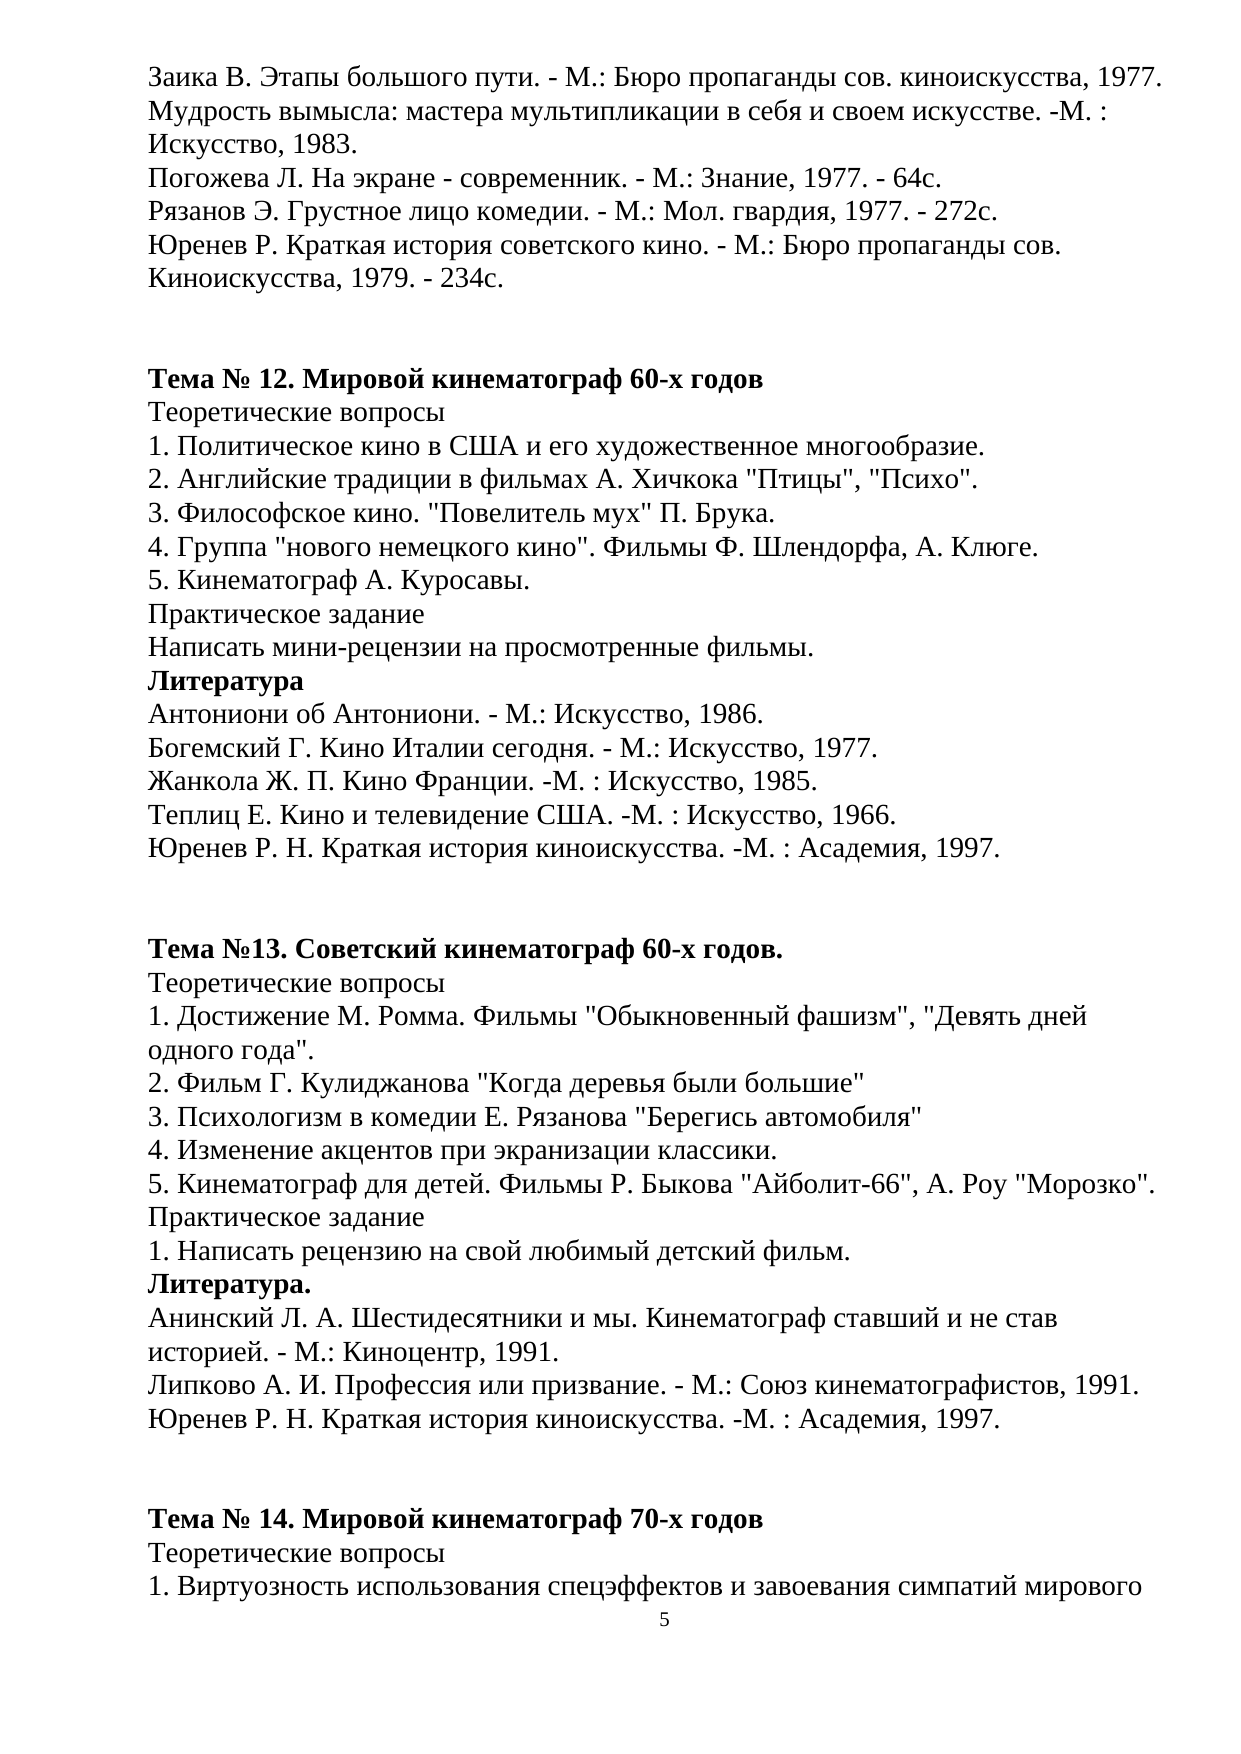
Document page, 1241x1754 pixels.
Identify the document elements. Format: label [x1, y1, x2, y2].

text [148, 59, 1181, 1602]
